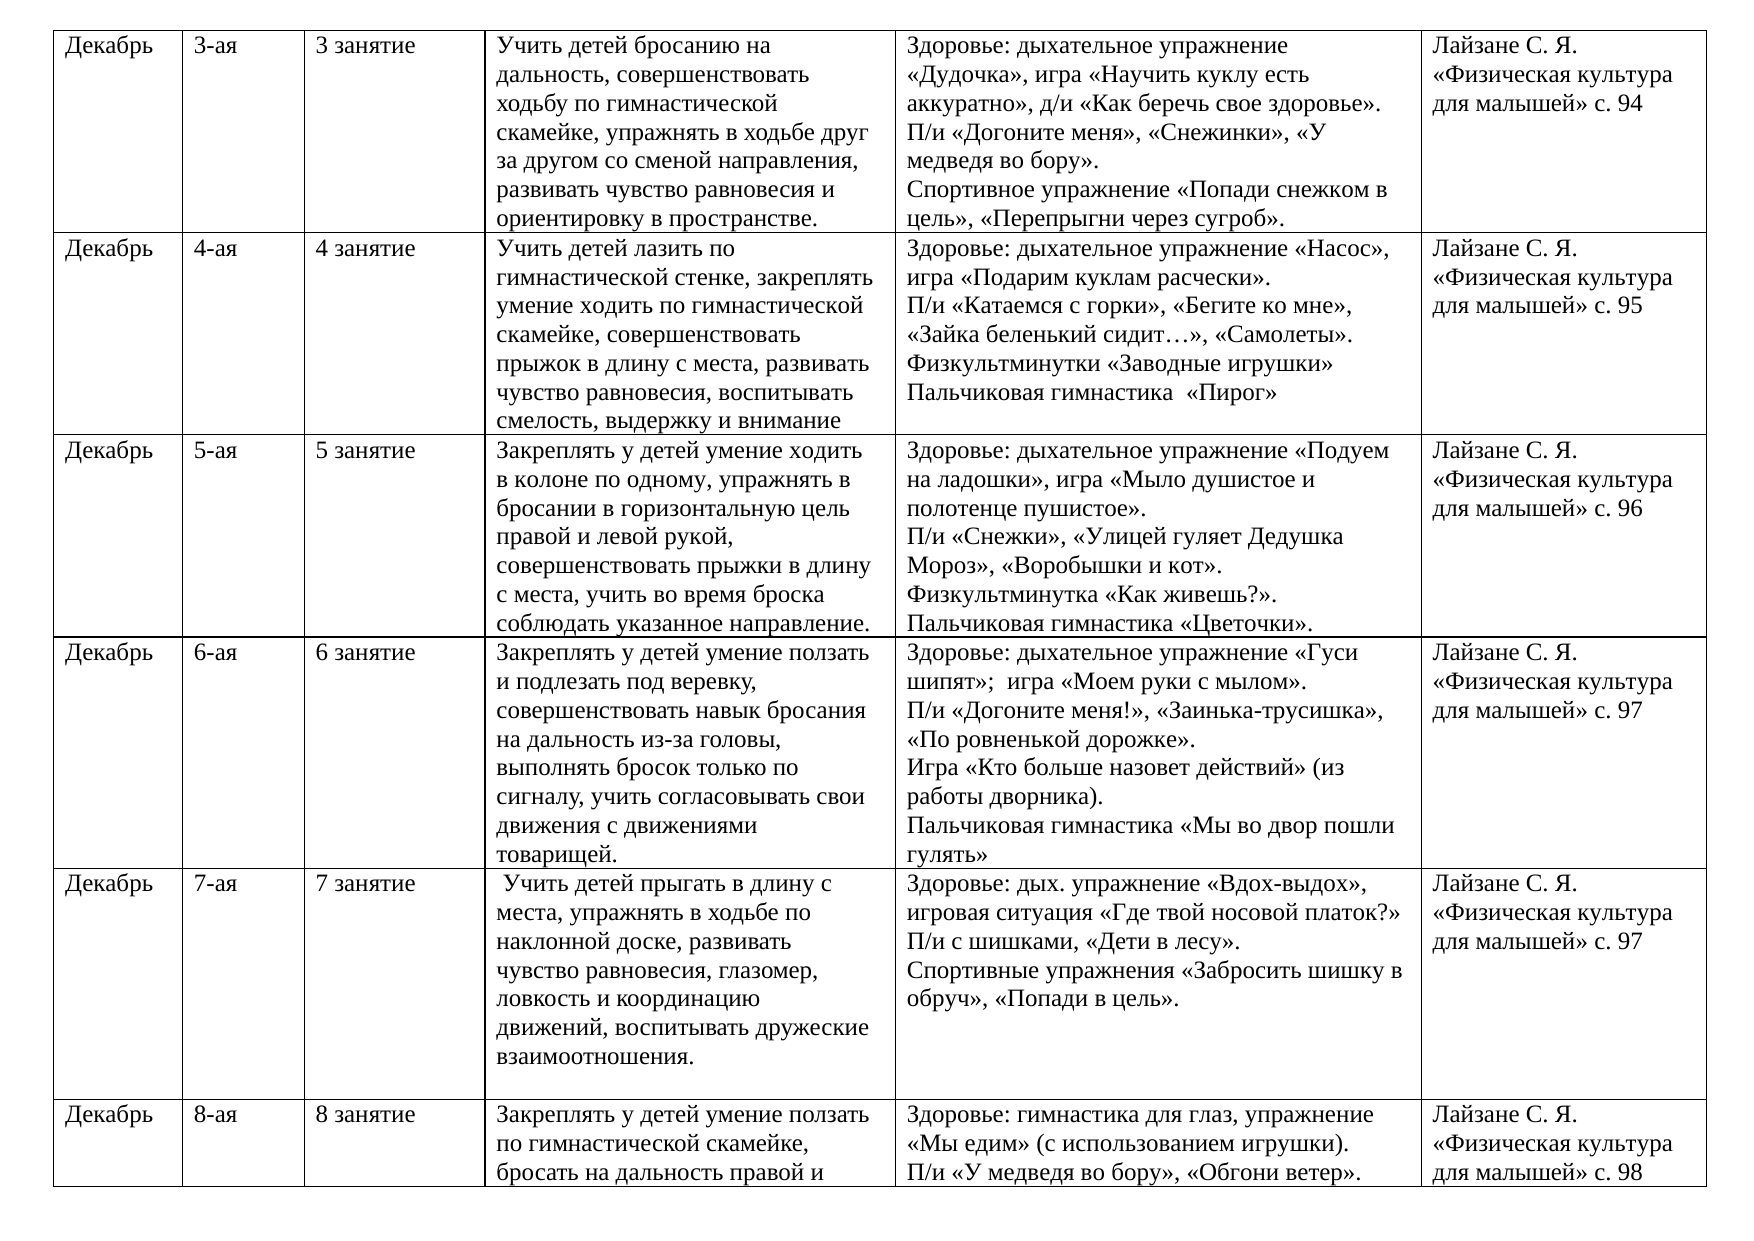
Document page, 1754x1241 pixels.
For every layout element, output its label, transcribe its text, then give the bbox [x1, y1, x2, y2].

table_cell Закреплять у детей умение ползать и подлезать под веревку, совершенствовать навык бросания на дальность из-за головы, выполнять бросок только по сигналу, учить согласовывать свои движения с движениями товарищей. [486, 638, 895, 867]
table_cell 4 занятие [305, 233, 484, 434]
table_cell Здоровье: дыхательное упражнение «Насос», игра «Подарим куклам расчески». П/и «Катаемся с горки», «Бегите ко мне», «Зайка беленький сидит…», «Самолеты». Физкультминутки «Заводные игрушки» Пальчиковая гимнастика «Пирог» [896, 233, 1421, 434]
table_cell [486, 1100, 895, 1186]
table_cell Здоровье: дыхательное упражнение «Гуси шипят»; игра «Моем руки с мылом». П/и «Догоните меня!», «Заинька-трусишка», «По ровненькой дорожке». Игра «Кто больше назовет действий» (из работы дворника). Пальчиковая гимнастика «Мы во двор пошли гулять» [896, 638, 1421, 867]
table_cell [1422, 1100, 1706, 1186]
table_cell Здоровье: дыхательное упражнение «Дудочка», игра «Научить куклу есть аккуратно», д/и «Как беречь свое здоровье». П/и «Догоните меня», «Снежинки», «У медведя во бору». Спортивное упражнение «Попади снежком в цель», «Перепрыгни через сугроб». [896, 31, 1421, 232]
table_cell 3-ая [183, 31, 304, 232]
table_cell 3 занятие [305, 31, 484, 232]
table_cell 5-ая [183, 435, 304, 636]
table_cell Декабрь [54, 233, 182, 434]
table_cell Лайзане С. Я. «Физическая культура для малышей» с. 94 [1422, 31, 1706, 232]
table_cell 6 занятие [305, 638, 484, 867]
table_cell Здоровье: дых. упражнение «Вдох-выдох», игровая ситуация «Где твой носовой платок?» П/и с шишками, «Дети в лесу». Спортивные упражнения «Забросить шишку в обруч», «Попади в цель». [896, 869, 1421, 1098]
table_cell Декабрь [54, 1100, 182, 1186]
table_cell Учить детей бросанию на дальность, совершенствовать ходьбу по гимнастической скамейке, упражнять в ходьбе друг за другом со сменой направления, развивать чувство равновесия и ориентировку в пространстве. [486, 31, 895, 232]
table_cell 7 занятие [305, 869, 484, 1098]
table_cell Декабрь [54, 31, 182, 232]
table_cell Лайзане С. Я. «Физическая культура для малышей» с. 97 [1422, 869, 1706, 1098]
table_cell Лайзане С. Я. «Физическая культура для малышей» с. 97 [1422, 638, 1706, 867]
table_cell Лайзане С. Я. «Физическая культура для малышей» с. 95 [1422, 233, 1706, 434]
table_cell 6-ая [183, 638, 304, 867]
table_cell 8 занятие [305, 1100, 484, 1186]
table_cell Декабрь [54, 435, 182, 636]
table_cell Лайзане С. Я. «Физическая культура для малышей» с. 96 [1422, 435, 1706, 636]
table_cell 7-ая [183, 869, 304, 1098]
table_cell Учить детей прыгать в длину с места, упражнять в ходьбе по наклонной доске, развивать чувство равновесия, глазомер, ловкость и координацию движений, воспитывать дружеские взаимоотношения. [486, 869, 895, 1098]
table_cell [896, 1100, 1421, 1186]
table_cell Закреплять у детей умение ходить в колоне по одному, упражнять в бросании в горизонтальную цель правой и левой рукой, совершенствовать прыжки в длину с места, учить во время броска соблюдать указанное направление. [486, 435, 895, 636]
table_cell 4-ая [183, 233, 304, 434]
table_cell 5 занятие [305, 435, 484, 636]
table_cell Учить детей лазить по гимнастической стенке, закреплять умение ходить по гимнастической скамейке, совершенствовать прыжок в длину с места, развивать чувство равновесия, воспитывать смелость, выдержку и внимание [486, 233, 895, 434]
table_cell Декабрь [54, 638, 182, 867]
table_cell Декабрь [54, 869, 182, 1098]
table_cell Здоровье: дыхательное упражнение «Подуем на ладошки», игра «Мыло душистое и полотенце пушистое». П/и «Снежки», «Улицей гуляет Дедушка Мороз», «Воробышки и кот». Физкультминутка «Как живешь?». Пальчиковая гимнастика «Цветочки». [896, 435, 1421, 636]
table_cell 8-ая [183, 1100, 304, 1186]
